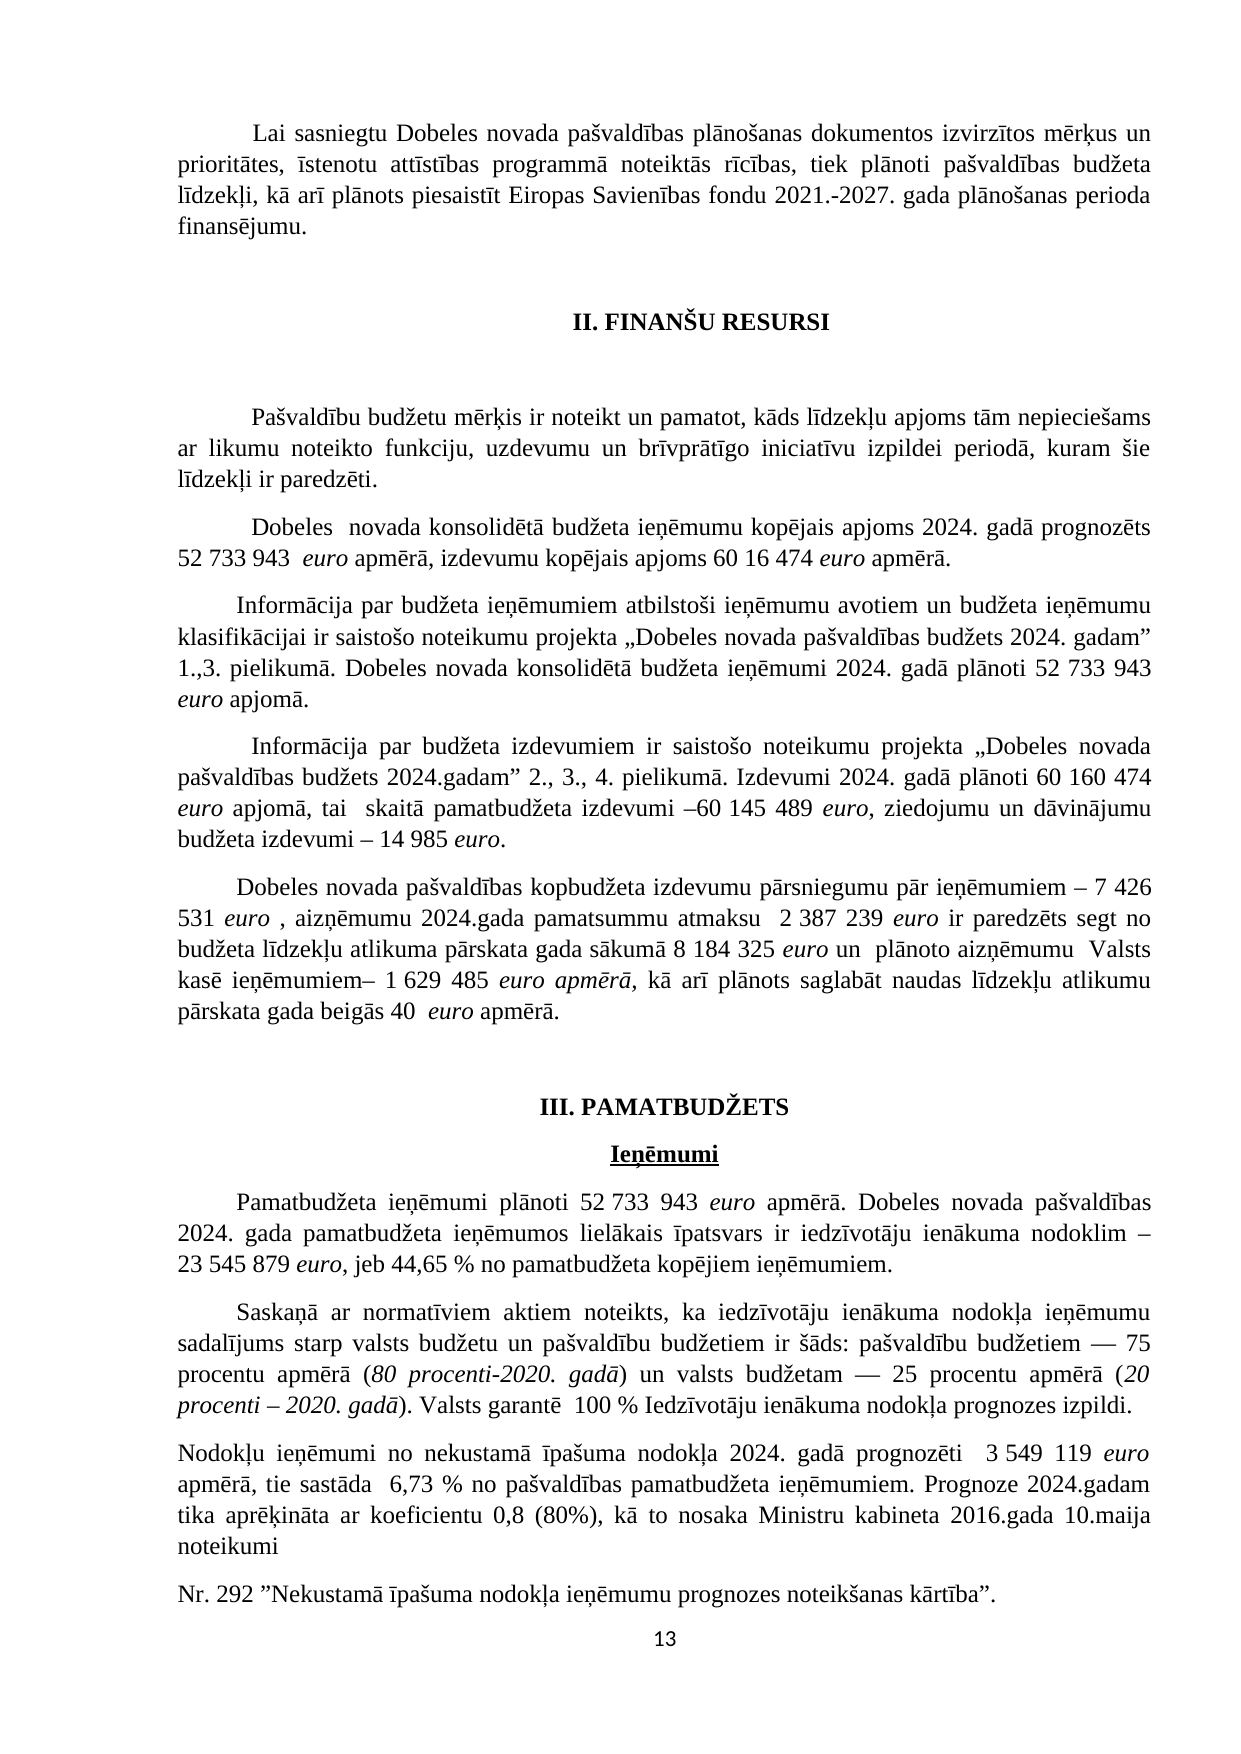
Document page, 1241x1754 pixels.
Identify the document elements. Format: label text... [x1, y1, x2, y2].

text Pamatbudžeta ieņēmumi plānoti 52 733 943 euro apmērā. Dobeles novada pašvaldības 2024. gada pamatbudžeta ieņēmumos lielākais īpatsvars ir iedzīvotāju ienākuma nodoklim – 23 545 879 euro, jeb 44,65 % no pamatbudžeta kopējiem ieņēmumiem. [177, 1187, 1152, 1278]
text Lai sasniegtu Dobeles novada pašvaldības plānošanas dokumentos izvirzītos mērķus un prioritātes, īstenotu attīstības programmā noteiktās rīcības, tiek plānoti pašvaldības budžeta līdzekļi, kā arī plānots piesaistīt Eiropas Savienības fondu 2021.-2027. gada plānošanas perioda finansējumu. [177, 118, 1152, 240]
text Dobeles novada konsolidētā budžeta ieņēmumu kopējais apjoms 2024. gadā prognozēts 52 733 943 euro apmērā, izdevumu kopējais apjoms 60 16 474 euro apmērā. [177, 512, 1152, 572]
text Informācija par budžeta izdevumiem ir saistošo noteikumu projekta „Dobeles novada pašvaldības budžets 2024.gadam” 2., 3., 4. pielikumā. Izdevumi 2024. gadā plānoti 60 160 474 euro apjomā, tai skaitā pamatbudžeta izdevumi –60 145 489 euro, ziedojumu un dāvinājumu budžeta izdevumi – 14 985 euro. [177, 731, 1152, 853]
text II. FINANŠU RESURSI [177, 307, 1152, 335]
text III. PAMATBUDŽETS [177, 1092, 1152, 1121]
text Informācija par budžeta ieņēmumiem atbilstoši ieņēmumu avotiem un budžeta ieņēmumu klasifikācijai ir saistošo noteikumu projekta „Dobeles novada pašvaldības budžets 2024. gadam” 1.,3. pielikumā. Dobeles novada konsolidētā budžeta ieņēmumi 2024. gadā plānoti 52 733 943 euro apjomā. [177, 591, 1152, 712]
text Nodokļu ieņēmumi no nekustamā īpašuma nodokļa 2024. gadā prognozēti 3 549 119 euro apmērā, tie sastāda 6,73 % no pašvaldības pamatbudžeta ieņēmumiem. Prognoze 2024.gadam tika aprēķināta ar koeficientu 0,8 (80%), kā to nosaka Ministru kabineta 2016.gada 10.maija noteikumi [177, 1438, 1152, 1560]
text Nr. 292 ”Nekustamā īpašuma nodokļa ieņēmumu prognozes noteikšanas kārtība”. [177, 1579, 1152, 1607]
text Ieņēmumi [177, 1139, 1152, 1168]
text Saskaņā ar normatīviem aktiem noteikts, ka iedzīvotāju ienākuma nodokļa ieņēmumu sadalījums starp valsts budžetu un pašvaldību budžetiem ir šāds: pašvaldību budžetiem — 75 procentu apmērā (80 procenti-2020. gadā) un valsts budžetam — 25 procentu apmērā (20 procenti – 2020. gadā). Valsts garantē 100 % Iedzīvotāju ienākuma nodokļa prognozes izpildi. [177, 1297, 1152, 1419]
text Dobeles novada pašvaldības kopbudžeta izdevumu pārsniegumu pār ieņēmumiem – 7 426 531 euro , aizņēmumu 2024.gada pamatsummu atmaksu 2 387 239 euro ir paredzēts segt no budžeta līdzekļu atlikuma pārskata gada sākumā 8 184 325 euro un plānoto aizņēmumu Valsts kasē ieņēmumiem– 1 629 485 euro apmērā, kā arī plānots saglabāt naudas līdzekļu atlikumu pārskata gada beigās 40 euro apmērā. [177, 872, 1152, 1025]
text Pašvaldību budžetu mērķis ir noteikt un pamatot, kāds līdzekļu apjoms tām nepieciešams ar likumu noteikto funkciju, uzdevumu un brīvprātīgo iniciatīvu izpildei periodā, kuram šie līdzekļi ir paredzēti. [177, 402, 1152, 493]
